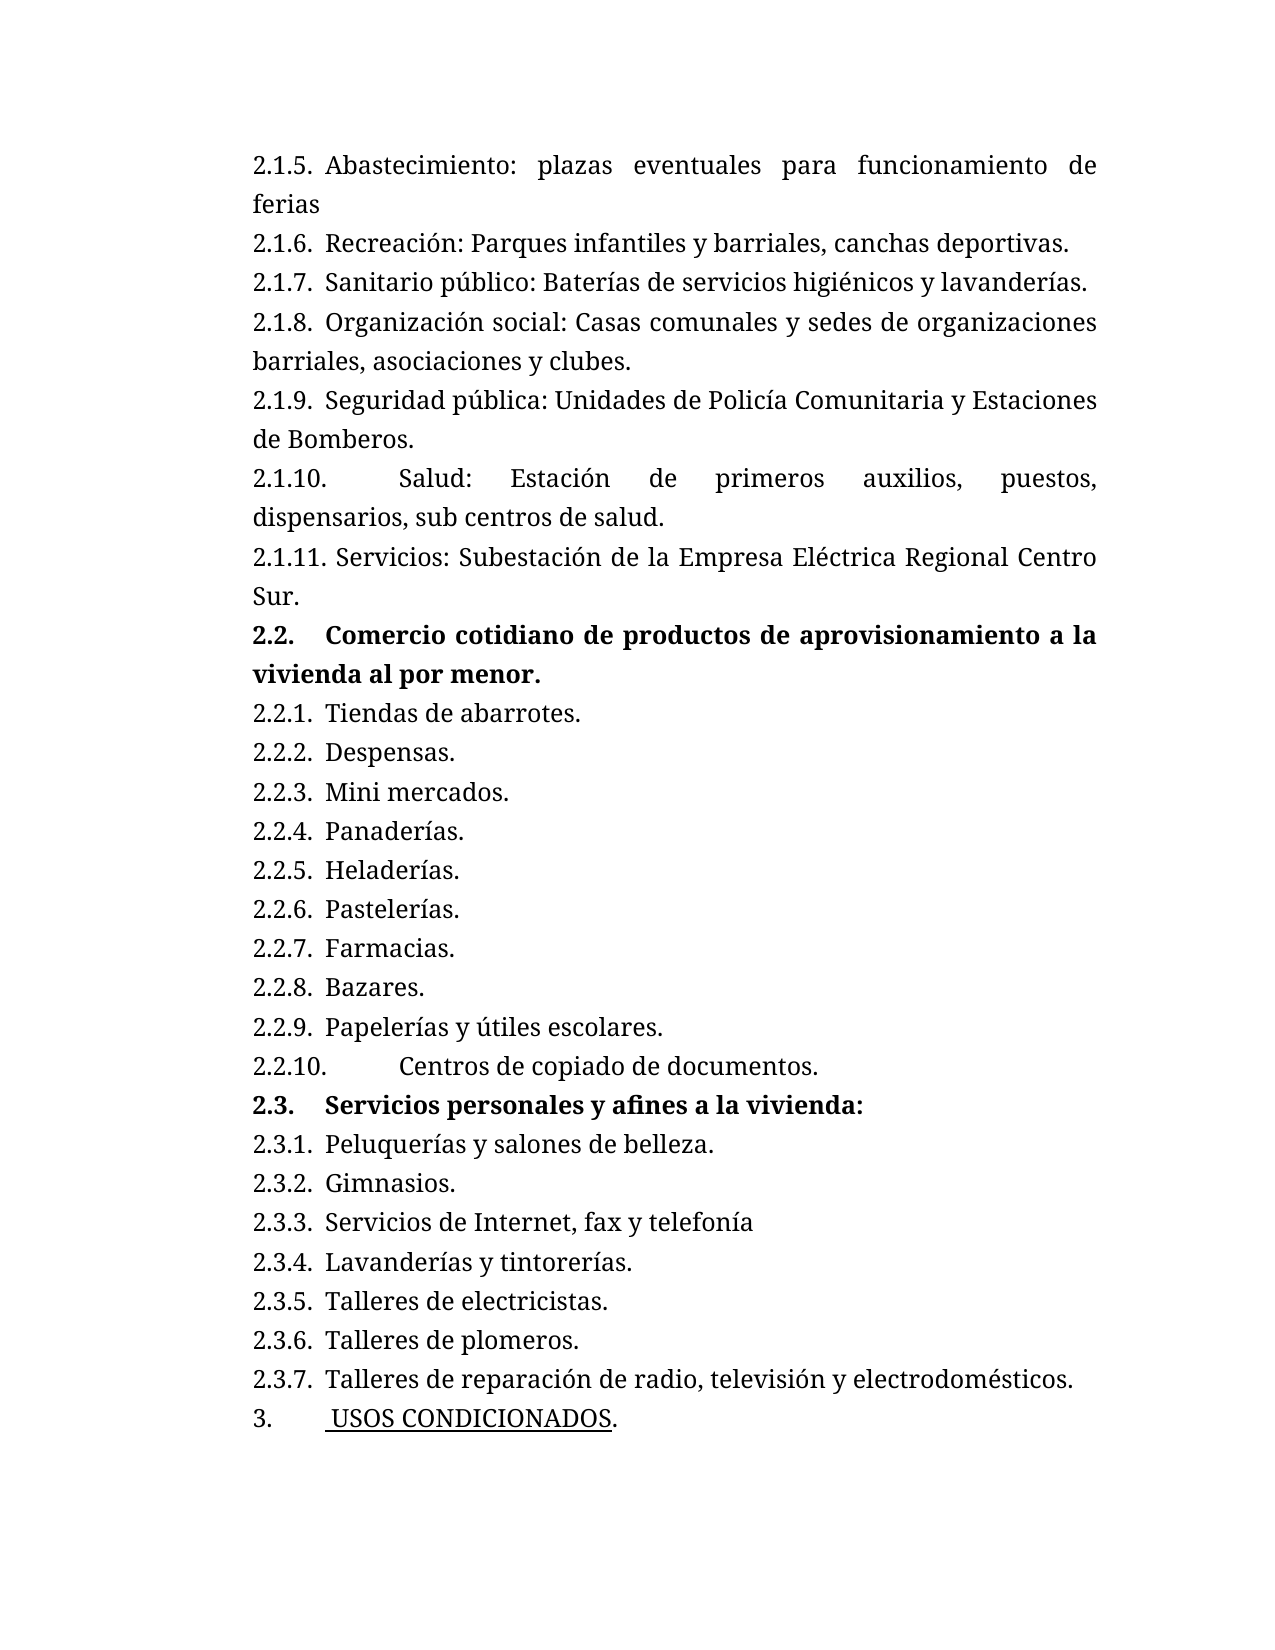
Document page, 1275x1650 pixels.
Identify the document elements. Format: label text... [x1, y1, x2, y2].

list 2.1.5. Abastecimiento: plazas eventuales para funcionamiento de ferias [252, 148, 1098, 221]
list 2.2.4. Panaderías. [252, 813, 1098, 847]
list 2.2.2. Despensas. [252, 735, 1098, 769]
list 2.3.4. Lavanderías y tintorerías. [252, 1244, 1098, 1278]
list 2.3.7. Talleres de reparación de radio, televisión y electrodomésticos. [252, 1362, 1098, 1396]
list 2.3.1. Peluquerías y salones de belleza. [252, 1127, 1098, 1161]
list 2.2.9. Papelerías y útiles escolares. [252, 1009, 1098, 1043]
list 2.3.6. Talleres de plomeros. [252, 1323, 1098, 1357]
list 2.3.5. Talleres de electricistas. [252, 1283, 1098, 1317]
list 3. USOS CONDICIONADOS. [252, 1401, 1098, 1435]
list 2.2.8. Bazares. [252, 970, 1098, 1004]
list 2.1.10. Salud: Estación de primeros auxilios, puestos, dispensarios, sub centros de salud. [252, 461, 1098, 534]
list 2.2.3. Mini mercados. [252, 774, 1098, 808]
list 2.2.5. Heladerías. [252, 853, 1098, 887]
list 2.2.6. Pastelerías. [252, 892, 1098, 926]
list 2.1.11. Servicios: Subestación de la Empresa Eléctrica Regional Centro Sur. [252, 539, 1098, 612]
list 2.1.9. Seguridad pública: Unidades de Policía Comunitaria y Estaciones de Bomberos. [252, 383, 1098, 456]
list 2.1.6. Recreación: Parques infantiles y barriales, canchas deportivas. [252, 226, 1098, 260]
list 2.3. Servicios personales y afines a la vivienda: [252, 1088, 1098, 1122]
list 2.1.7. Sanitario público: Baterías de servicios higiénicos y lavanderías. [252, 265, 1098, 299]
list 2.2.7. Farmacias. [252, 931, 1098, 965]
list 2.3.2. Gimnasios. [252, 1166, 1098, 1200]
list 2.1.8. Organización social: Casas comunales y sedes de organizaciones barriales, asociaciones y clubes. [252, 304, 1098, 377]
list 2.3.3. Servicios de Internet, fax y telefonía [252, 1205, 1098, 1239]
list 2.2.10. Centros de copiado de documentos. [252, 1048, 1098, 1082]
list 2.2. Comercio cotidiano de productos de aprovisionamiento a la vivienda al por menor. [252, 618, 1098, 691]
list 2.2.1. Tiendas de abarrotes. [252, 696, 1098, 730]
